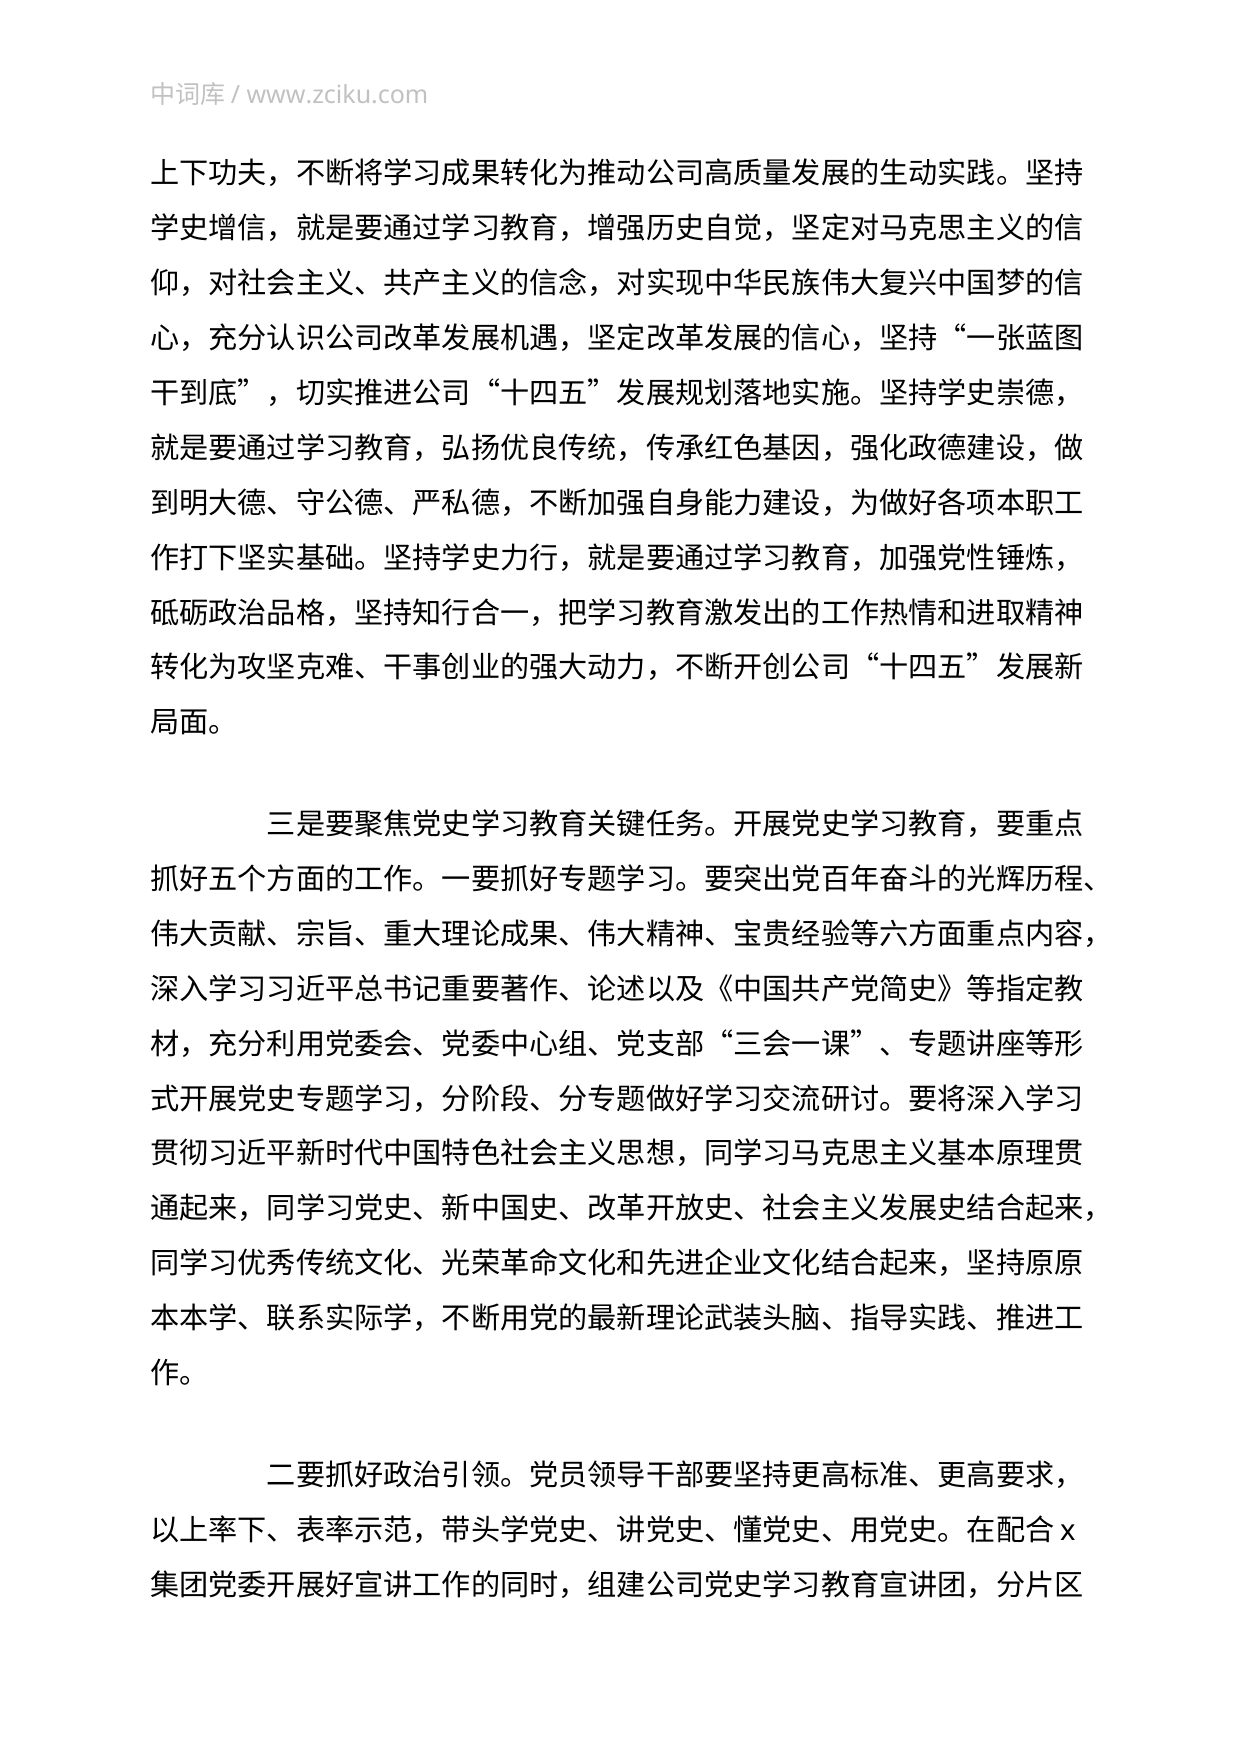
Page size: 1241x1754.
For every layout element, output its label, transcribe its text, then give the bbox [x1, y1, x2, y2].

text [150, 150, 1090, 741]
text 三是要聚焦党史学习教育关键任务。开展党史学习教育，要重点抓好五个方面的工作。一要抓好专题学习。要突出党百年奋斗的光辉历程、伟大贡献、宗旨、重大理论成果、伟大精神、宝贵经验等六方面重点内容，深入学习习近平总书记重要著作、论述以及《中国共产党简史》等指定教材，充分利用党委会、党委中心组、党支部“三会一课”、专题讲座等形式开展党史专题学习，分阶段、分专题做好学习交流研讨。要将深入学习贯彻习近平新时代中国特色社会主义思想，同学习马克思主义基本原理贯通起来，同学习党史、新中国史、改革开放史、社会主义发展史结合起来，同学习优秀传统文化、光荣革命文化和先进企业文化结合起来，坚持原原本本学、联系实际学，不断用党的最新理论武装头脑、指导实践、推进工作。 [150, 801, 1090, 1392]
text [150, 1451, 1090, 1604]
